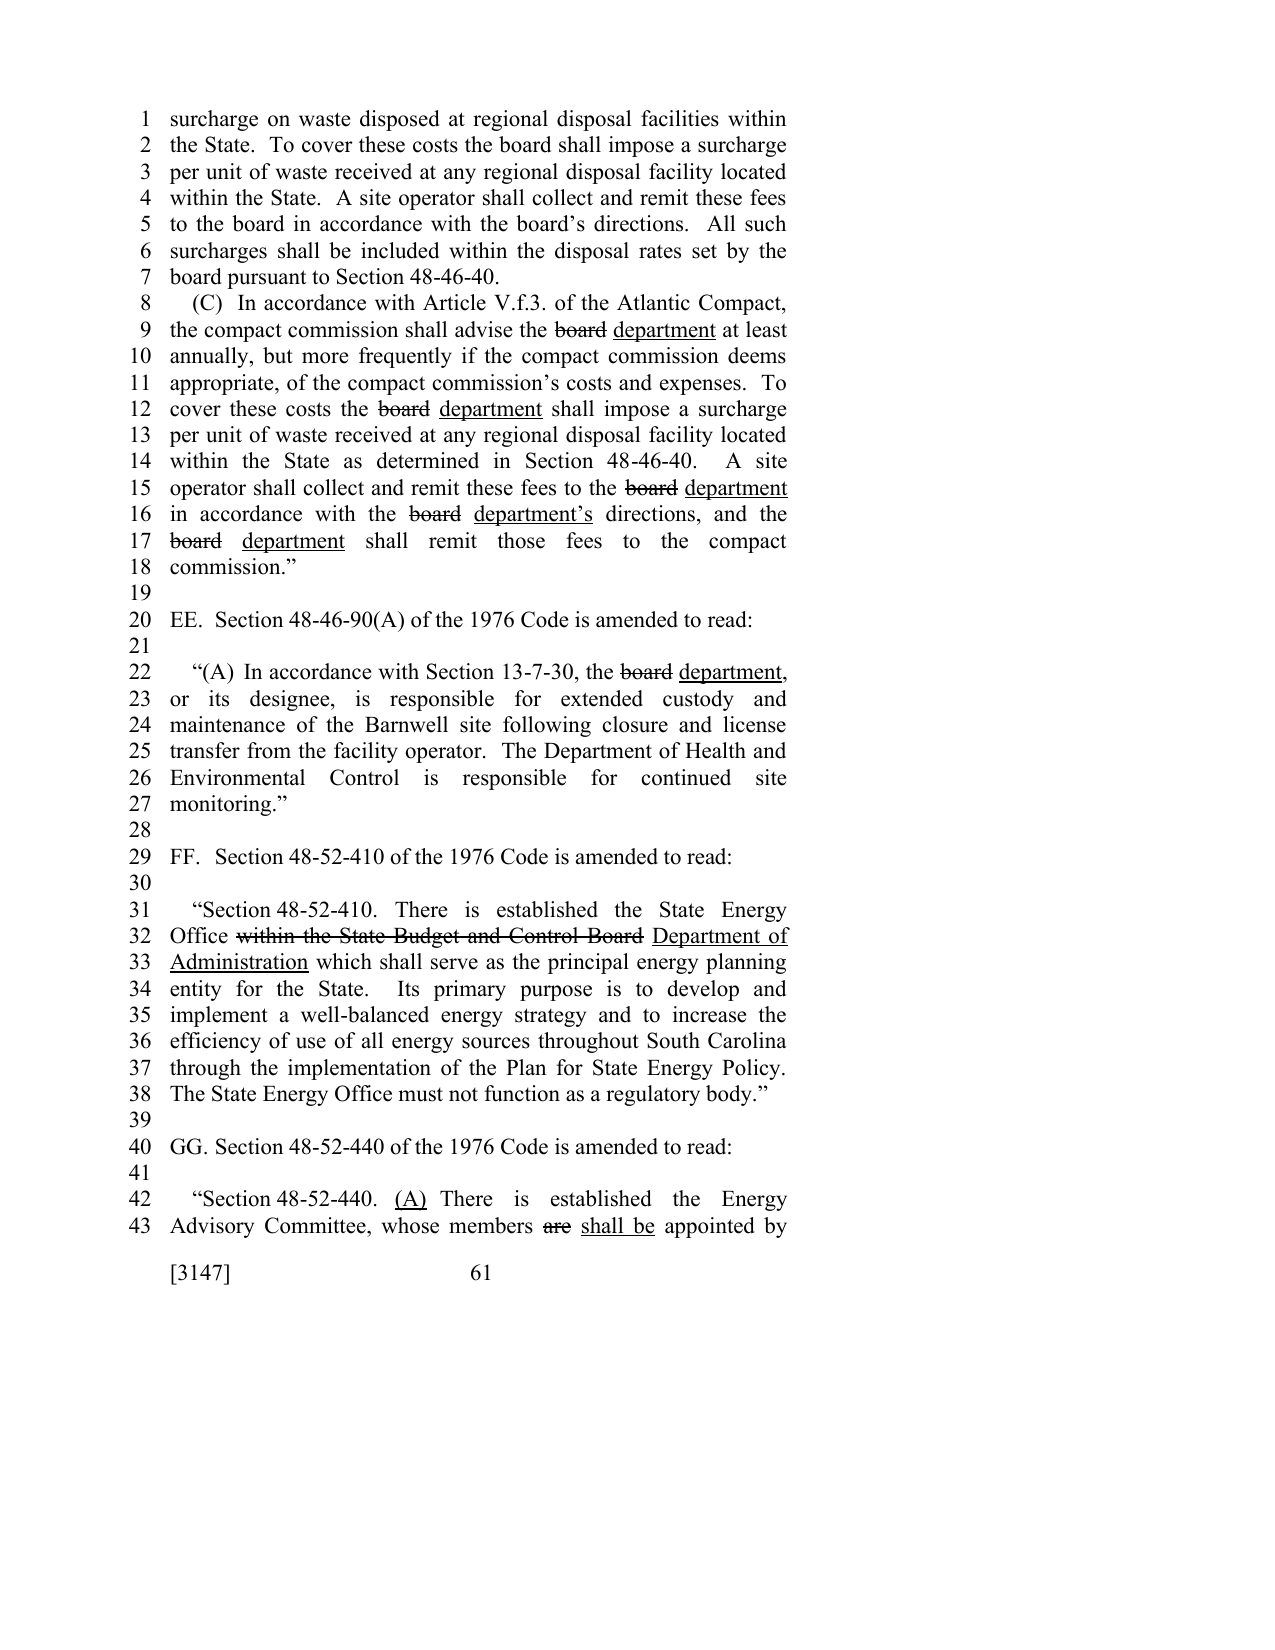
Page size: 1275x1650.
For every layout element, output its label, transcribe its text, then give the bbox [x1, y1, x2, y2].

text GG. Section 48-52-440 of the 1976 Code is amended to read: [169, 1133, 787, 1159]
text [169, 1186, 787, 1238]
text (C) In accordance with Article V.f.3. of the Atlantic Compact, the compact commission shall advise the board department at least annually, but more frequently if the compact commission deems appropriate, of the compact commission’s costs and expenses. To cover these costs the board department shall impose a surcharge per unit of waste received at any regional disposal facility located within the State as determined in Section 48-46-40. A site operator shall collect and remit these fees to the board department in accordance with the board department’s directions, and the board department shall remit those fees to the compact commission.” [169, 289, 787, 579]
text “(A) In accordance with Section 13-7-30, the board department, or its designee, is responsible for extended custody and maintenance of the Barnwell site following closure and license transfer from the facility operator. The Department of Health and Environmental Control is responsible for continued site monitoring.” [169, 658, 787, 817]
text EE. Section 48-46-90(A) of the 1976 Code is amended to read: [169, 606, 787, 632]
text “Section 48-52-410. There is established the State Energy Office within the State Budget and Control Board Department of Administration which shall serve as the principal energy planning entity for the State. Its primary purpose is to develop and implement a well-balanced energy strategy and to increase the efficiency of use of all energy sources throughout South Carolina through the implementation of the Plan for State Energy Policy. The State Energy Office must not function as a regulatory body.” [169, 896, 787, 1106]
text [169, 105, 787, 289]
text FF. Section 48-52-410 of the 1976 Code is amended to read: [169, 843, 787, 869]
